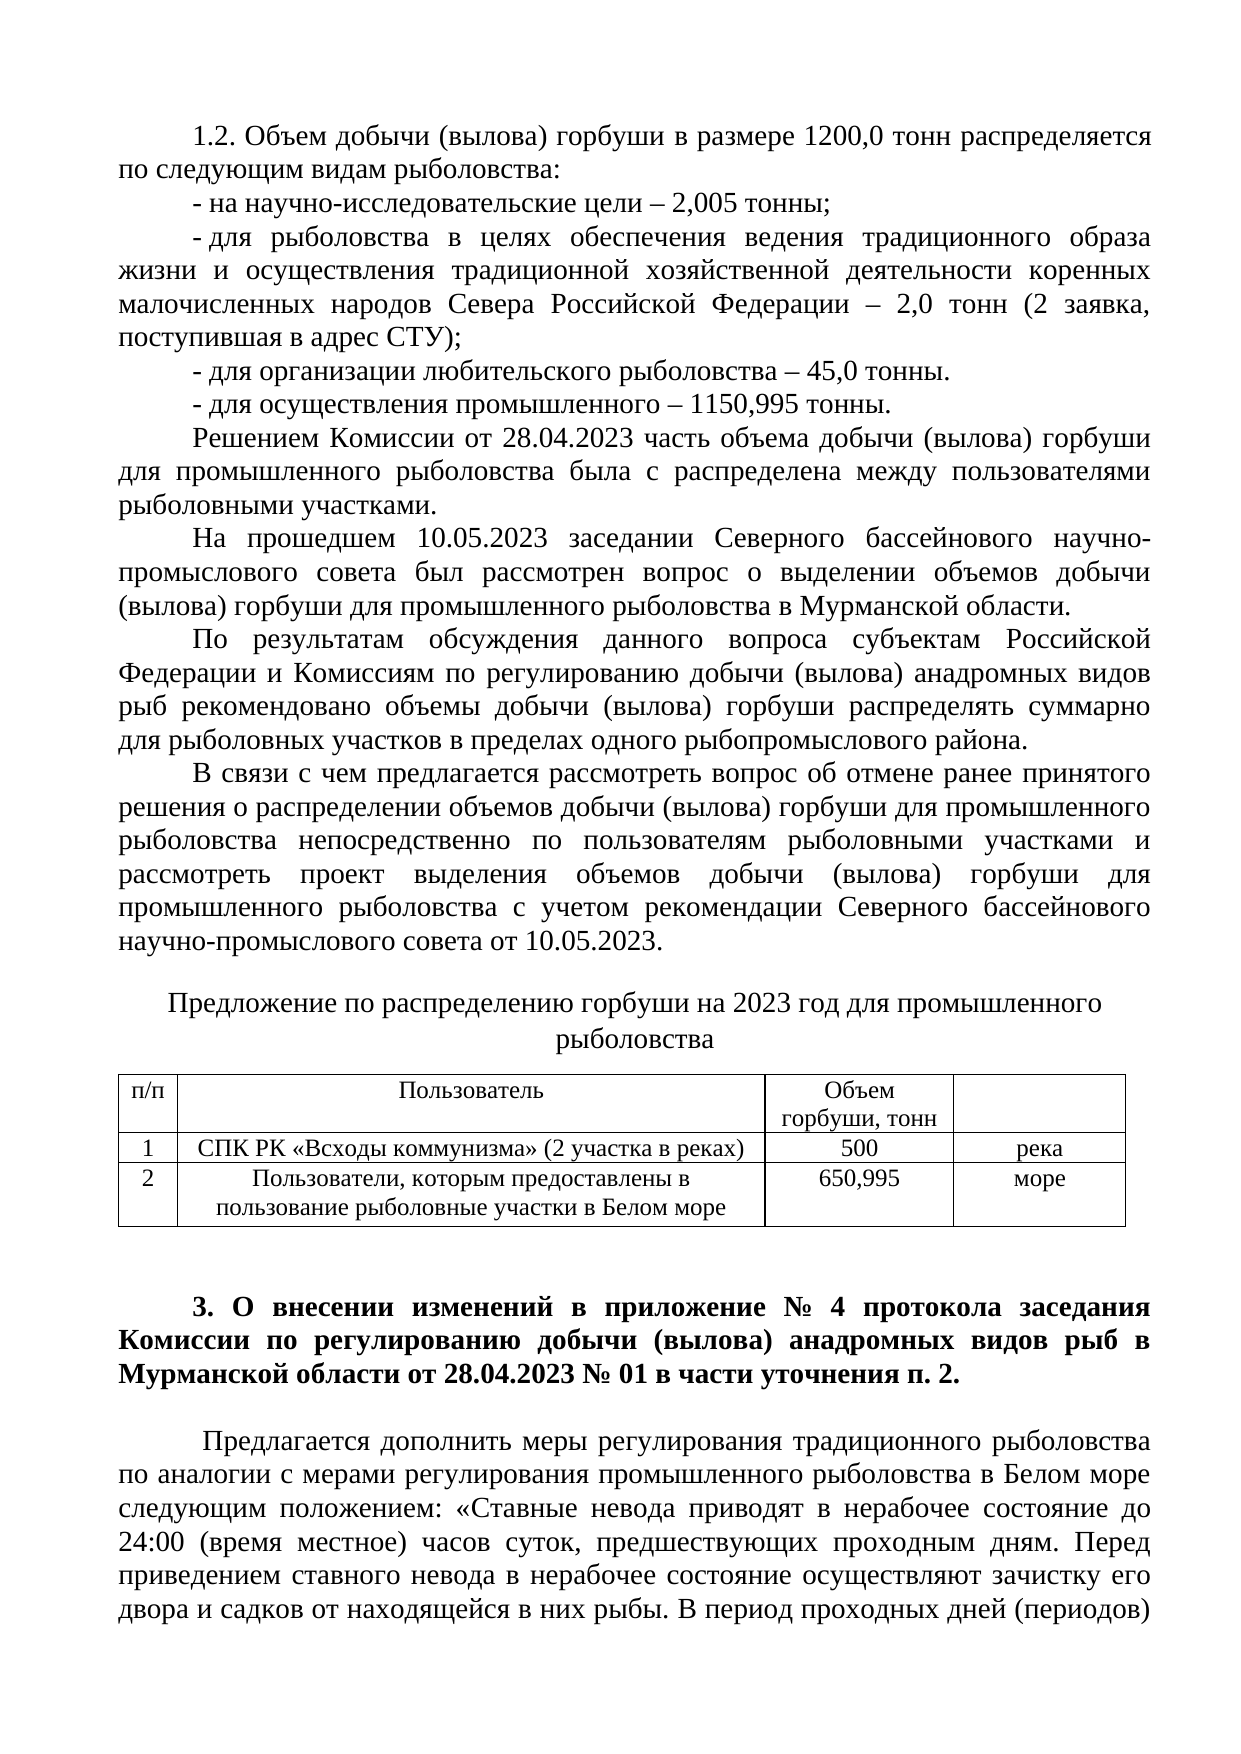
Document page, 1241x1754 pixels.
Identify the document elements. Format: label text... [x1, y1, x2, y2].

text - для осуществления промышленного – 1150,995 тонны. [118, 386, 1152, 420]
table_header [954, 1075, 1125, 1132]
text Предложение по распределению горбуши на 2023 год для промышленного рыболовства [118, 985, 1152, 1054]
text В связи с чем предлагается рассмотреть вопрос об отмене ранее принятого решения о распределении объемов добычи (вылова) горбуши для промышленного рыболовства непосредственно по пользователям рыболовными участками и рассмотреть проект выделения объемов добычи (вылова) горбуши для промышленного рыболовства с учетом рекомендации Северного бассейнового научно-промыслового совета от 10.05.2023. [118, 755, 1152, 957]
table_cell СПК РК «Всходы коммунизма» (2 участка в реках) [178, 1133, 764, 1162]
text 1.2. Объем добычи (вылова) горбуши в размере 1200,0 тонн распределяется по следующим видам рыболовства: [118, 118, 1152, 185]
table_cell 1 [119, 1133, 177, 1162]
table_header Пользователь [178, 1075, 764, 1132]
table_header п/п [119, 1075, 177, 1132]
table_cell Пользователи, которым предоставлены в пользование рыболовные участки в Белом море [178, 1163, 764, 1226]
table_cell 500 [766, 1133, 953, 1162]
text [118, 1423, 1152, 1624]
text - для организации любительского рыболовства – 45,0 тонны. [118, 353, 1152, 386]
text По результатам обсуждения данного вопроса субъектам Российской Федерации и Комиссиям по регулированию добычи (вылова) анадромных видов рыб рекомендовано объемы добычи (вылова) горбуши распределять суммарно для рыболовных участков в пределах одного рыбопромыслового района. [118, 621, 1152, 755]
table_cell 2 [119, 1163, 177, 1226]
text На прошедшем 10.05.2023 заседании Северного бассейнового научно-промыслового совета был рассмотрен вопрос о выделении объемов добычи (вылова) горбуши для промышленного рыболовства в Мурманской области. [118, 521, 1152, 621]
text - для рыболовства в целях обеспечения ведения традиционного образа жизни и осуществления традиционной хозяйственной деятельности коренных малочисленных народов Севера Российской Федерации – 2,0 тонн (2 заявка, поступившая в адрес СТУ); [118, 219, 1152, 353]
table_cell море [954, 1163, 1125, 1226]
text Решением Комиссии от 28.04.2023 часть объема добычи (вылова) горбуши для промышленного рыболовства была с распределена между пользователями рыболовными участками. [118, 420, 1152, 521]
table_cell река [954, 1133, 1125, 1162]
table_header Объем горбуши, тонн [766, 1075, 953, 1132]
text - на научно-исследовательские цели – 2,005 тонны; [118, 185, 1152, 219]
text 3. О внесении изменений в приложение № 4 протокола заседания Комиссии по регулированию добычи (вылова) анадромных видов рыб в Мурманской области от 28.04.2023 № 01 в части уточнения п. 2. [118, 1289, 1152, 1389]
table_cell 650,995 [766, 1163, 953, 1226]
